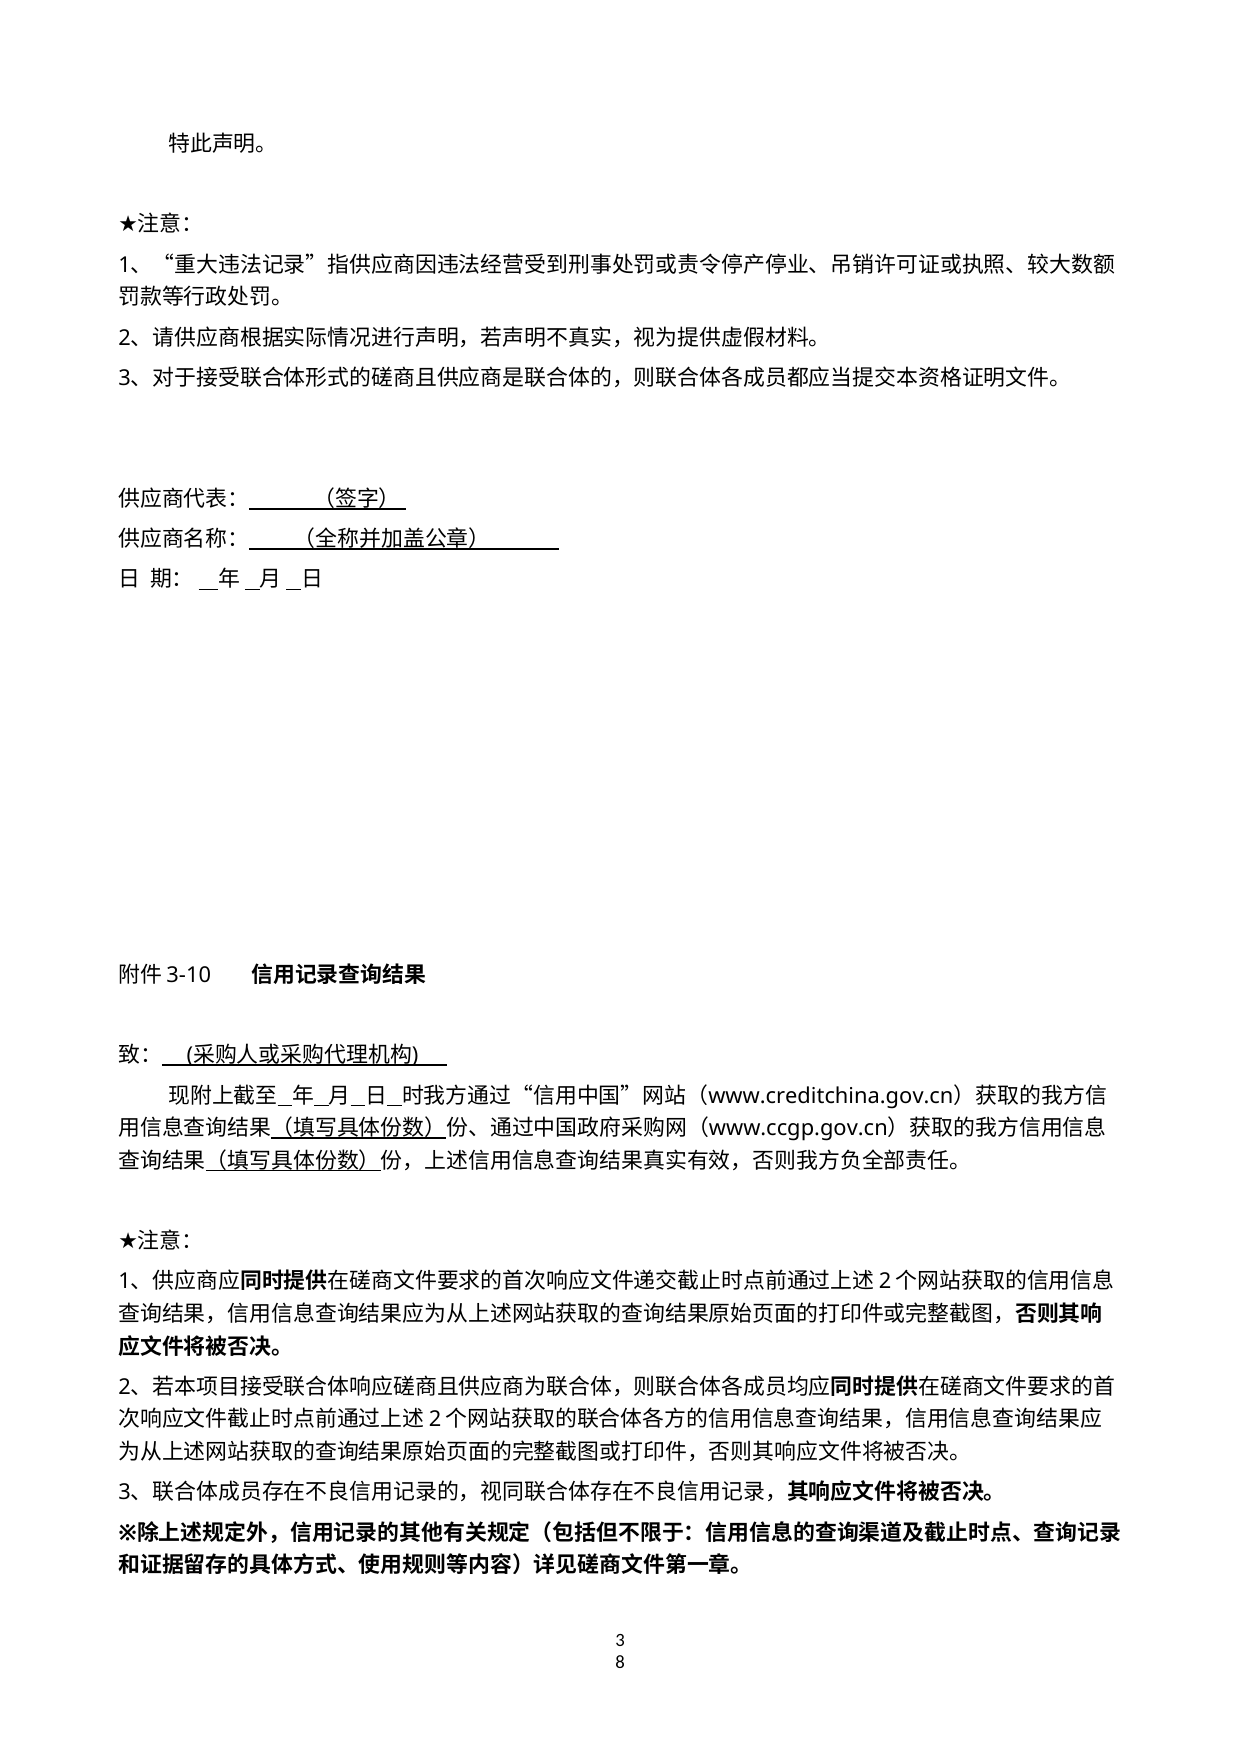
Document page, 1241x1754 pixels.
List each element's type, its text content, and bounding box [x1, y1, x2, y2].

text 供应商名称： （全称并加盖公章） [118, 521, 1122, 553]
text 致： (采购人或采购代理机构) [118, 1037, 1122, 1069]
text 1、供应商应同时提供在磋商文件要求的首次响应文件递交截止时点前通过上述2个网站获取的信用信息查询结果，信用信息查询结果应为从上述网站获取的查询结果原始页面的打印件或完整截图，否则其响应文件将被否决。 [118, 1263, 1122, 1361]
text ★注意： [118, 1223, 1122, 1255]
text 特此声明。 [118, 125, 1122, 158]
text 2、请供应商根据实际情况进行声明，若声明不真实，视为提供虚假材料。 [118, 319, 1122, 352]
text 3、联合体成员存在不良信用记录的，视同联合体存在不良信用记录，其响应文件将被否决。 [118, 1474, 1122, 1506]
text 2、若本项目接受联合体响应磋商且供应商为联合体，则联合体各成员均应同时提供在磋商文件要求的首次响应文件截止时点前通过上述2个网站获取的联合体各方的信用信息查询结果，信用信息查询结果应为从上述网站获取的查询结果原始页面的完整截图或打印件，否则其响应文件将被否决。 [118, 1368, 1122, 1466]
text 附件3-10 信用记录查询结果 [118, 924, 1122, 989]
text 日 期： 年 月 日 [118, 561, 1122, 593]
text ★注意： [118, 206, 1122, 238]
text ※除上述规定外，信用记录的其他有关规定（包括但不限于：信用信息的查询渠道及截止时点、查询记录和证据留存的具体方式、使用规则等内容）详见磋商文件第一章。 [118, 1514, 1122, 1579]
text 1、“重大违法记录”指供应商因违法经营受到刑事处罚或责令停产停业、吊销许可证或执照、较大数额罚款等行政处罚。 [118, 246, 1122, 311]
text 3、对于接受联合体形式的磋商且供应商是联合体的，则联合体各成员都应当提交本资格证明文件。 [118, 359, 1122, 392]
text 供应商代表： （签字） [118, 480, 1122, 513]
text 现附上截至 年 月 日 时我方通过“信用中国”网站（www.creditchina.gov.cn）获取的我方信用信息查询结果（填写具体份数）份、通过中国政府采购网（www.ccgp.gov.cn）获取的我方信用信息查询结果（填写具体份数）份，上述信用信息查询结果真实有效，否则我方负全部责任。 [118, 1077, 1122, 1175]
